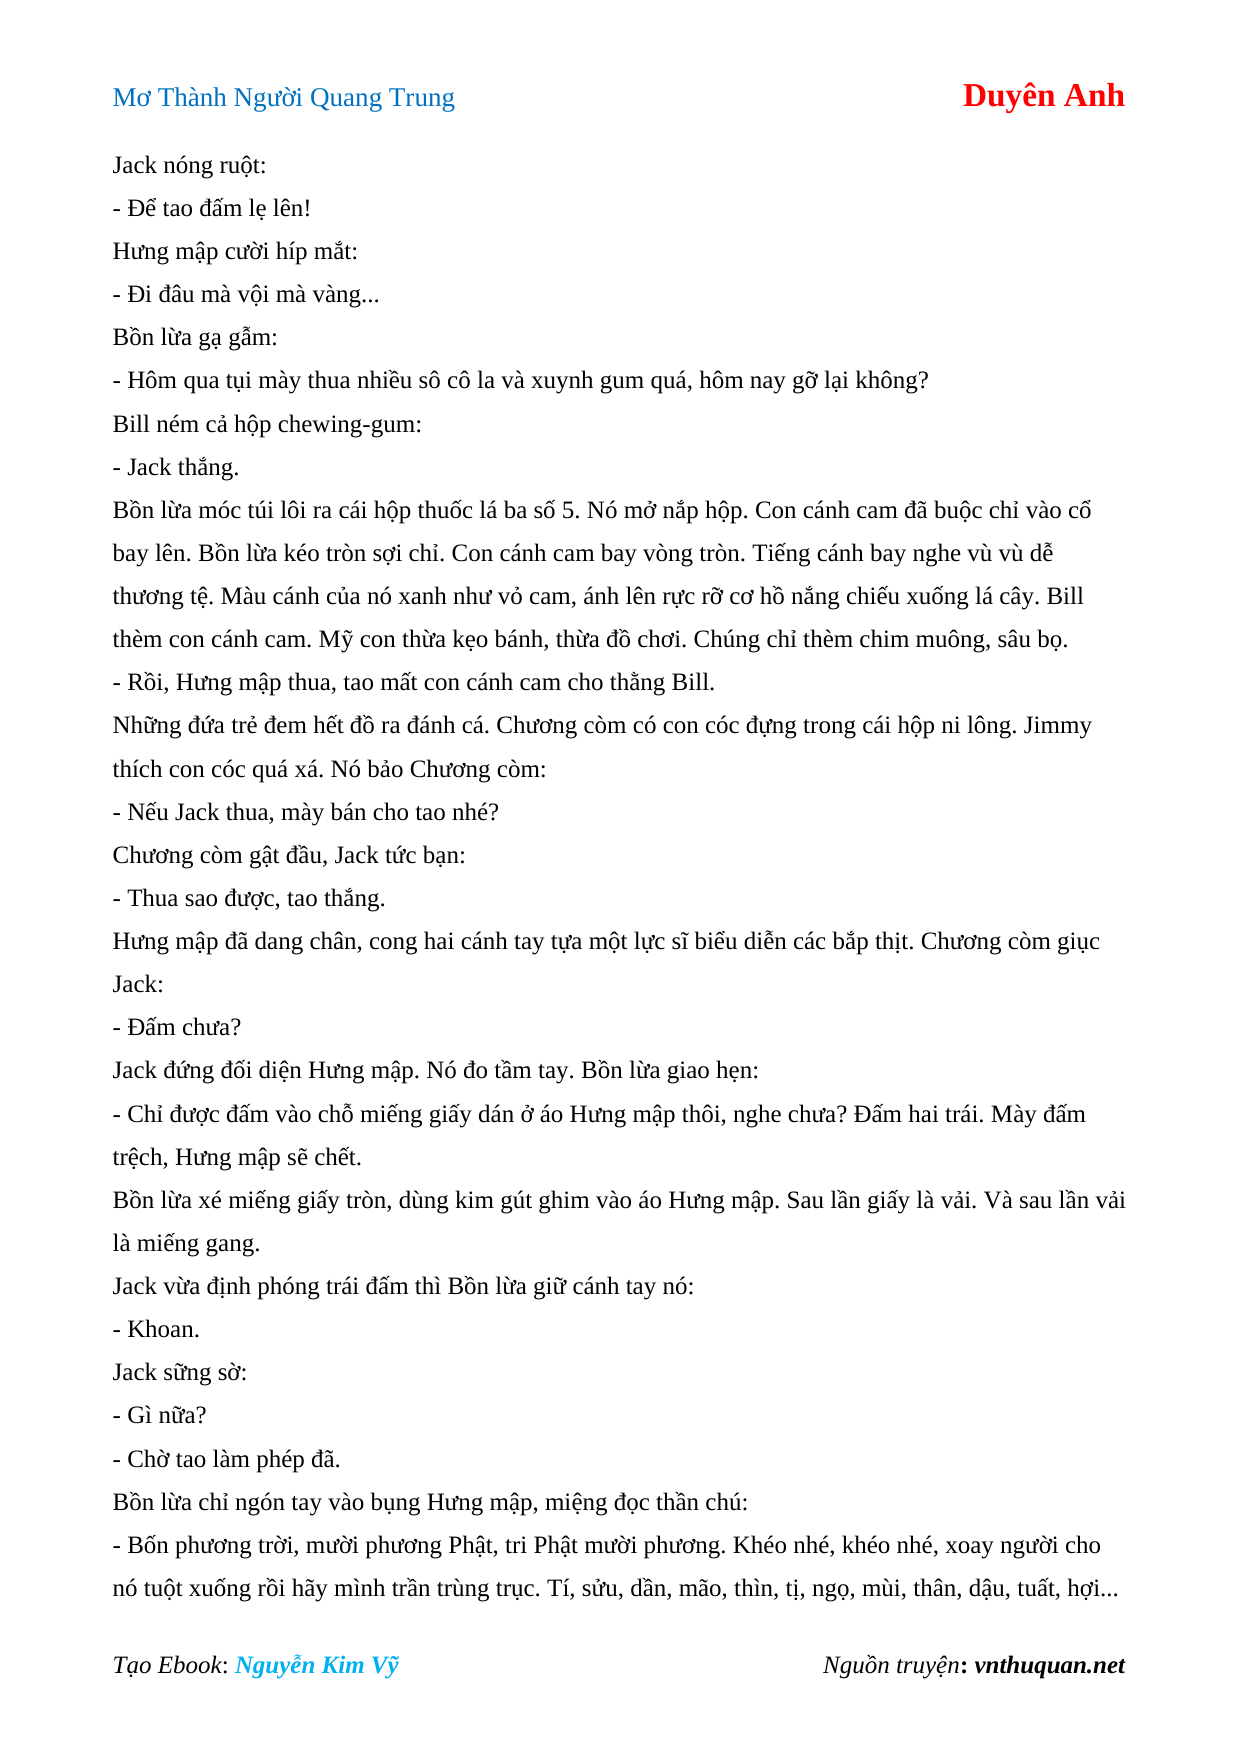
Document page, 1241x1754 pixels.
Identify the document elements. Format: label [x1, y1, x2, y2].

text [112, 150, 1128, 1602]
